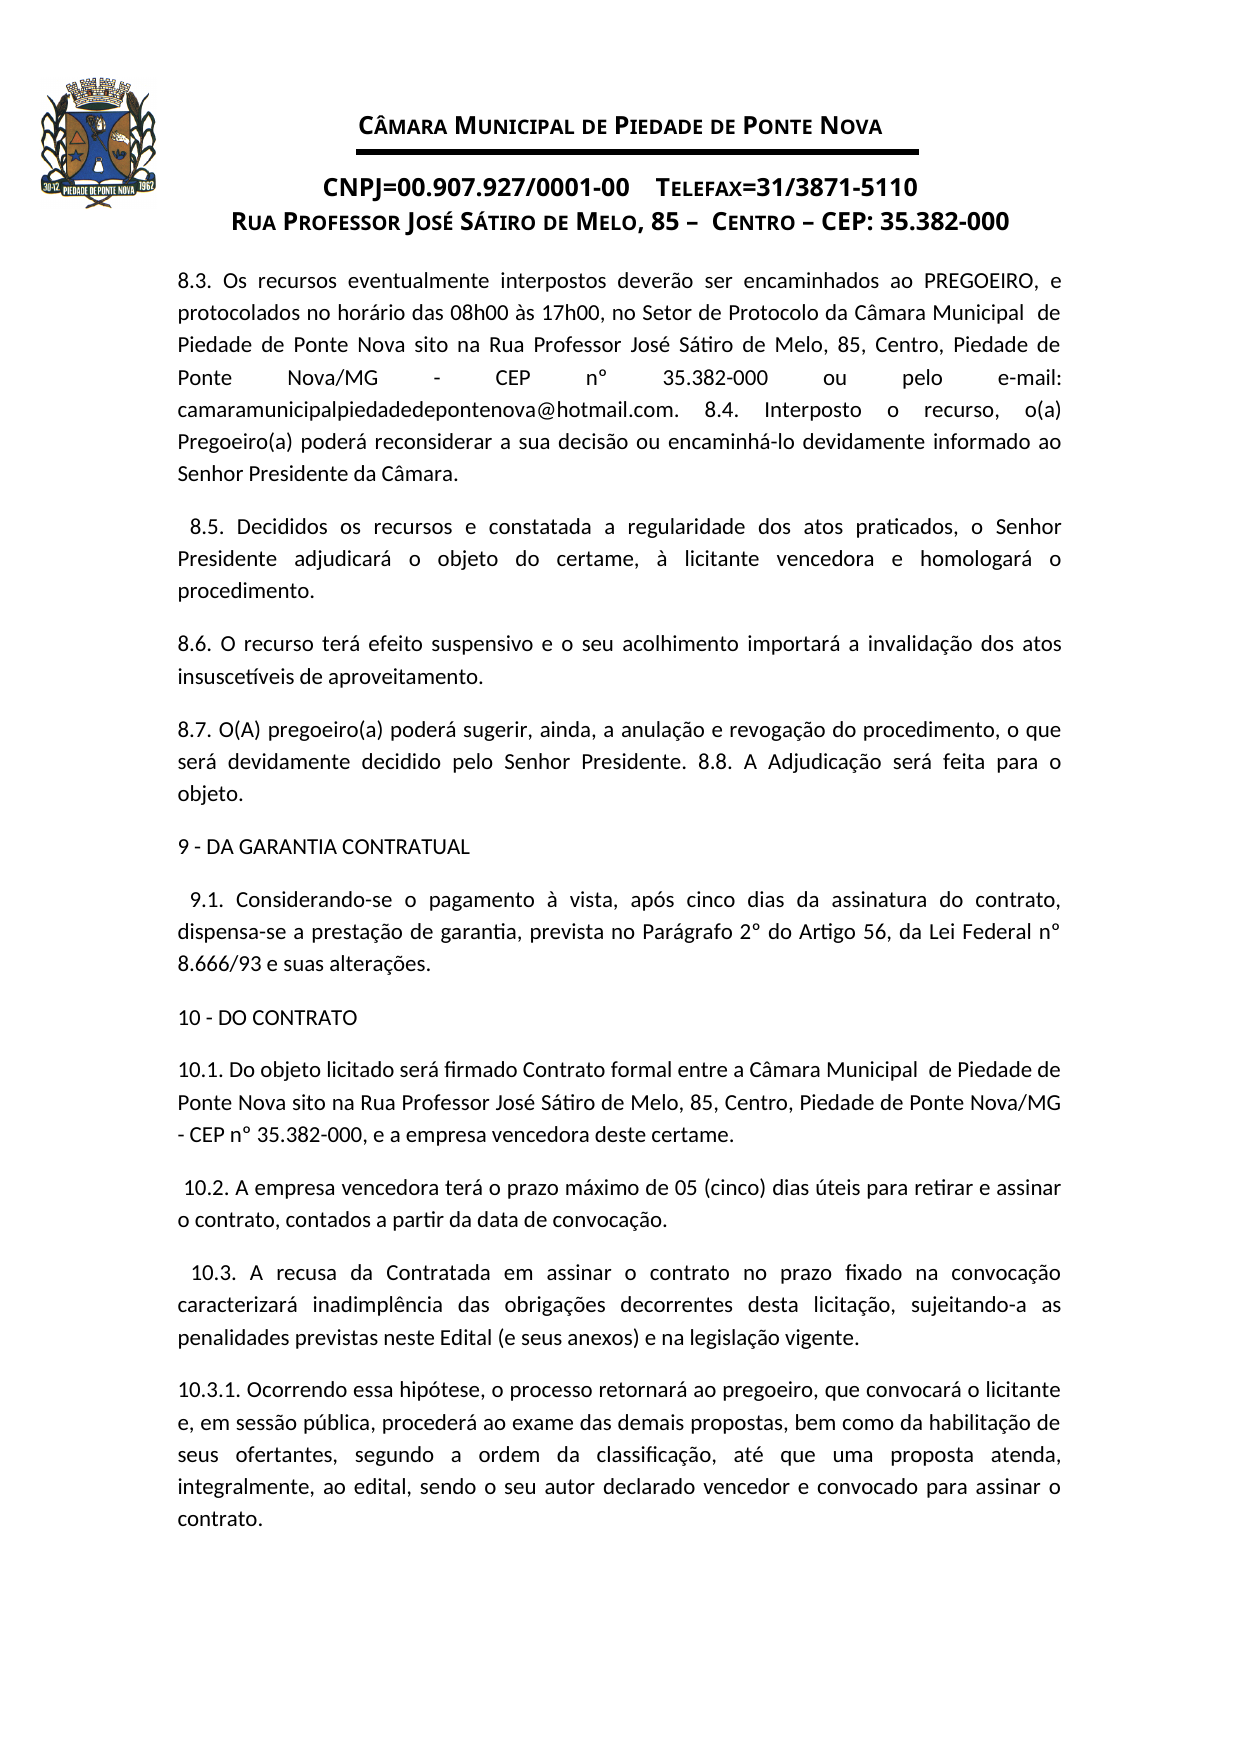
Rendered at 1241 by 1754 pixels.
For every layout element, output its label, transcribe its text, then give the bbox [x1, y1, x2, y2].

text 10.3. A recusa da Contratada em assinar o contrato no prazo fixado na convocação caracterizará inadimplência das obrigações decorrentes desta licitação, sujeitando-a as penalidades previstas neste Edital (e seus anexos) e na legislação vigente. [177, 1258, 1063, 1351]
text 8.3. Os recursos eventualmente interpostos deverão ser encaminhados ao PREGOEIRO, e protocolados no horário das 08h00 às 17h00, no Setor de Protocolo da Câmara Municipal de Piedade de Ponte Nova sito na Rua Professor José Sátiro de Melo, 85, Centro, Piedade de Ponte Nova/MG - CEP nº 35.382-000 ou pelo e-mail: camaramunicipalpiedadedepontenova@hotmail.com. 8.4. Interposto o recurso, o(a) Pregoeiro(a) poderá reconsiderar a sua decisão ou encaminhá-lo devidamente informado ao Senhor Presidente da Câmara. [177, 266, 1063, 487]
text 9 - DA GARANTIA CONTRATUAL [177, 832, 1063, 860]
picture [39, 77, 157, 209]
text 10.1. Do objeto licitado será firmado Contrato formal entre a Câmara Municipal de Piedade de Ponte Nova sito na Rua Professor José Sátiro de Melo, 85, Centro, Piedade de Ponte Nova/MG - CEP nº 35.382-000, e a empresa vencedora deste certame. [177, 1056, 1063, 1148]
text 10 - DO CONTRATO [177, 1003, 1063, 1031]
text 8.6. O recurso terá efeito suspensivo e o seu acolhimento importará a invalidação dos atos insuscetíveis de aproveitamento. [177, 629, 1063, 690]
text 10.2. A empresa vencedora terá o prazo máximo de 05 (cinco) dias úteis para retirar e assinar o contrato, contados a partir da data de convocação. [177, 1173, 1063, 1233]
text 9.1. Considerando-se o pagamento à vista, após cinco dias da assinatura do contrato, dispensa-se a prestação de garantia, prevista no Parágrafo 2º do Artigo 56, da Lei Federal nº 8.666/93 e suas alterações. [177, 885, 1063, 978]
text 8.5. Decididos os recursos e constatada a regularidade dos atos praticados, o Senhor Presidente adjudicará o objeto do certame, à licitante vencedora e homologará o procedimento. [177, 512, 1063, 604]
text 8.7. O(A) pregoeiro(a) poderá sugerir, ainda, a anulação e revogação do procedimento, o que será devidamente decidido pelo Senhor Presidente. 8.8. A Adjudicação será feita para o objeto. [177, 715, 1063, 807]
text 10.3.1. Ocorrendo essa hipótese, o processo retornará ao pregoeiro, que convocará o licitante e, em sessão pública, procederá ao exame das demais propostas, bem como da habilitação de seus ofertantes, segundo a ordem da classificação, até que uma proposta atenda, integralmente, ao edital, sendo o seu autor declarado vencedor e convocado para assinar o contrato. [177, 1376, 1063, 1532]
